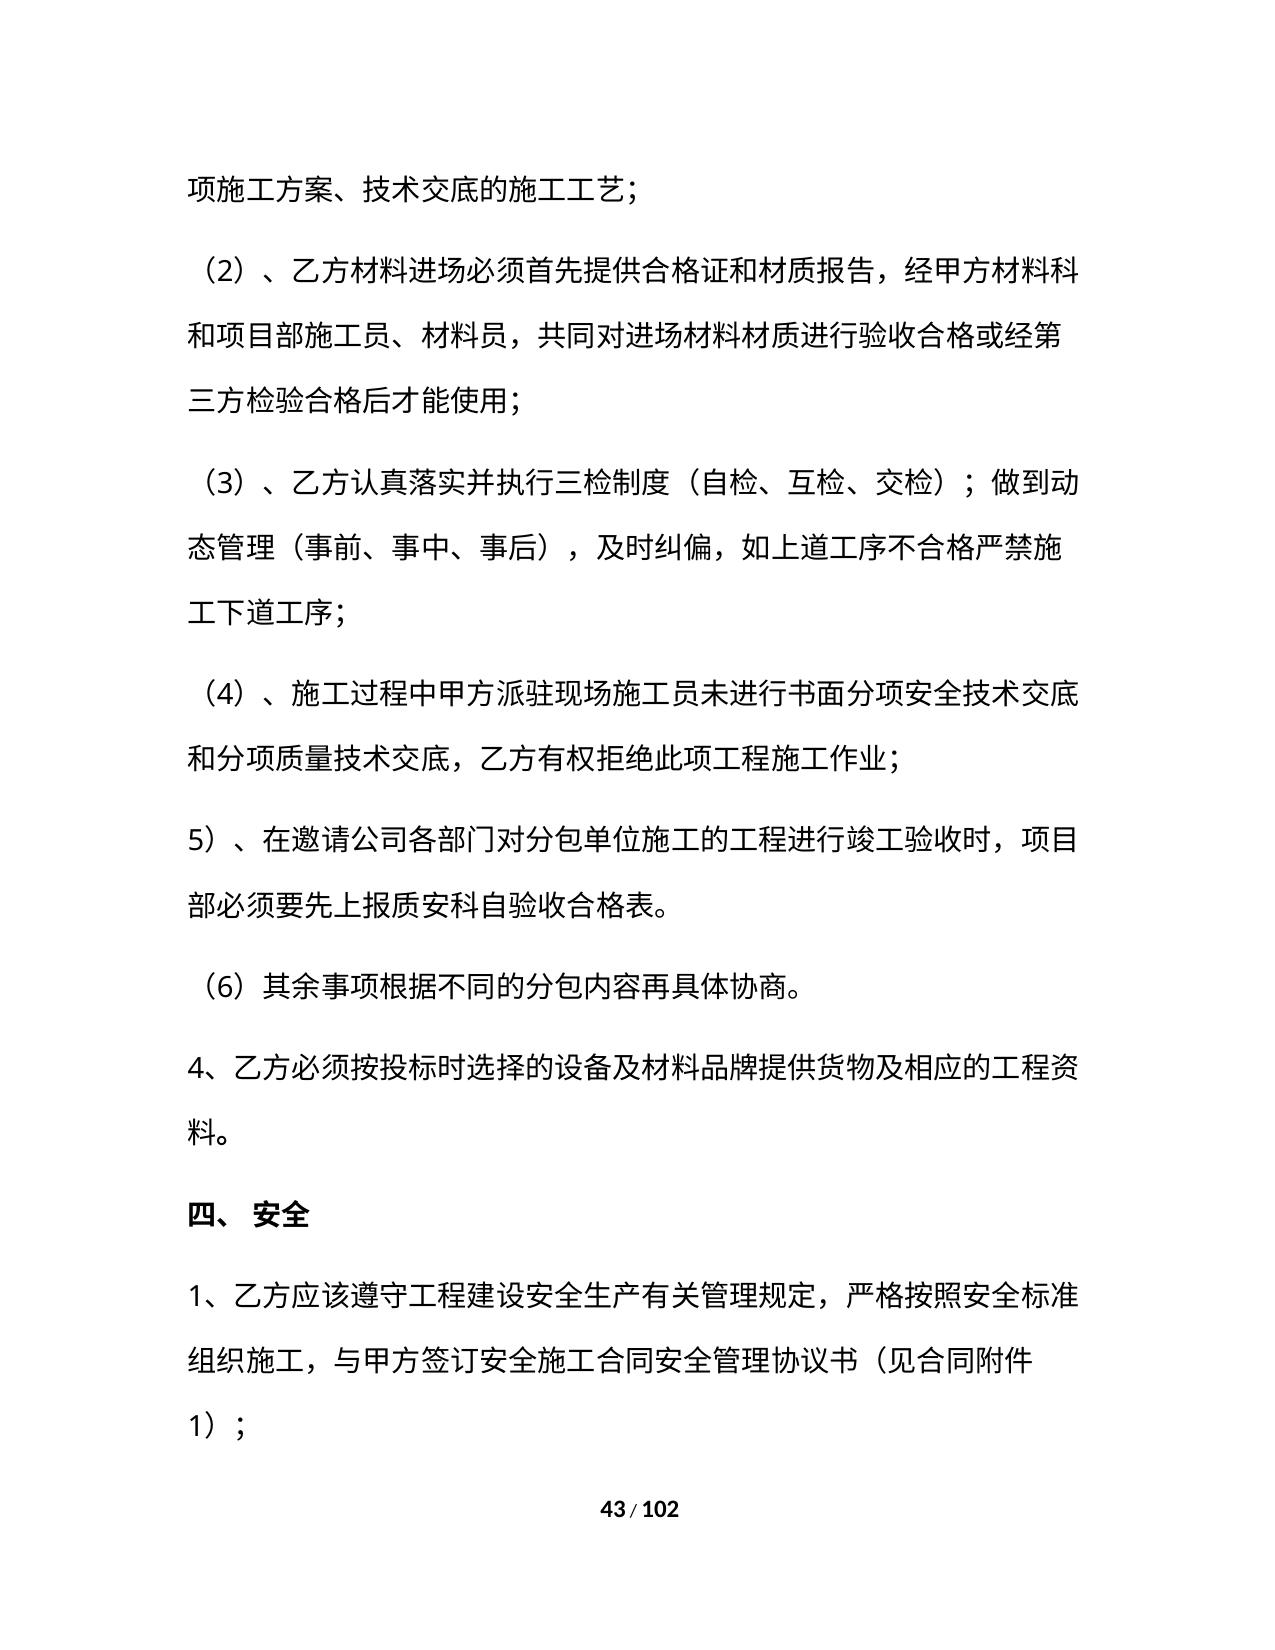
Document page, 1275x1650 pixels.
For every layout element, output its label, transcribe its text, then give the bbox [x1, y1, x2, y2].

text 1、乙方应该遵守工程建设安全生产有关管理规定，严格按照安全标准组织施工，与甲方签订安全施工合同安全管理协议书（见合同附件1）； [187, 1261, 1087, 1456]
text 4、乙方必须按投标时选择的设备及材料品牌提供货物及相应的工程资料。 [187, 1033, 1087, 1163]
text （6）其余事项根据不同的分包内容再具体协商。 [187, 952, 1087, 1017]
text 四、 安全 [187, 1180, 1087, 1245]
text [187, 155, 1087, 220]
text 5）、在邀请公司各部门对分包单位施工的工程进行竣工验收时，项目部必须要先上报质安科自验收合格表。 [187, 806, 1087, 936]
text （2）、乙方材料进场必须首先提供合格证和材质报告，经甲方材料科和项目部施工员、材料员，共同对进场材料材质进行验收合格或经第三方检验合格后才能使用； [187, 237, 1087, 432]
text （4）、施工过程中甲方派驻现场施工员未进行书面分项安全技术交底和分项质量技术交底，乙方有权拒绝此项工程施工作业； [187, 659, 1087, 789]
text （3）、乙方认真落实并执行三检制度（自检、互检、交检）；做到动态管理（事前、事中、事后），及时纠偏，如上道工序不合格严禁施工下道工序； [187, 448, 1087, 643]
